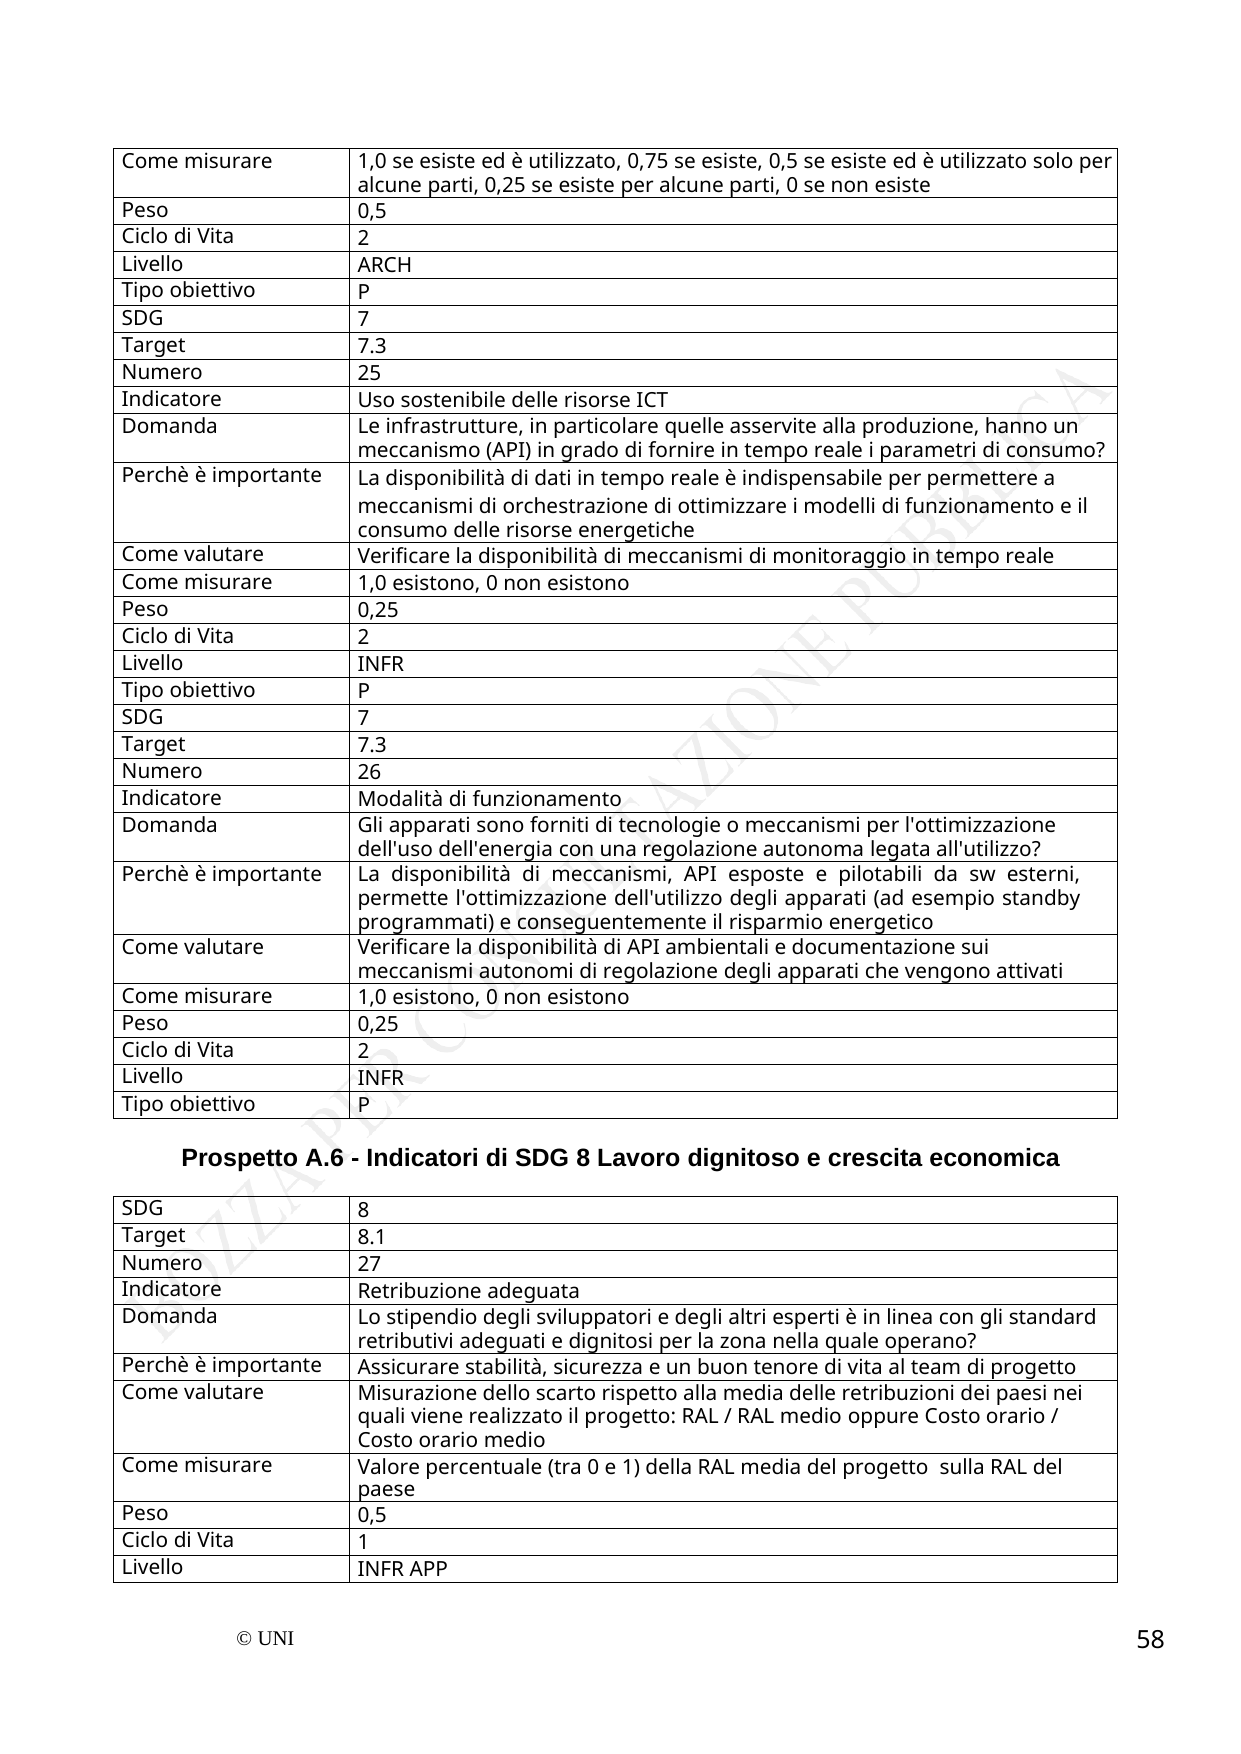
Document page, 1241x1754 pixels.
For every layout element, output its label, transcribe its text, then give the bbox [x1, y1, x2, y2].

table_cell SDG [114, 705, 349, 731]
table_cell SDG [114, 306, 349, 332]
table_cell 2 [350, 624, 1117, 650]
table_cell Ciclo di Vita [114, 624, 349, 650]
table_cell Domanda [114, 813, 349, 861]
table_cell Perchè è importante [114, 862, 349, 934]
table_cell 1,0 esistono, 0 non esistono [350, 570, 1117, 596]
table_cell Numero [114, 360, 349, 386]
table_cell Peso [114, 198, 349, 224]
table_cell Misurazione dello scarto rispetto alla media delle retribuzioni dei paesi nei quali viene realizzato il progetto: RAL / RAL medio oppure Costo orario / Costo orario medio [350, 1381, 1117, 1453]
table_cell Indicatore [114, 1278, 349, 1304]
table_cell Ciclo di Vita [114, 225, 349, 251]
table_cell Come misurare [114, 570, 349, 596]
table_cell Come valutare [114, 935, 349, 983]
table_cell INFR [350, 1065, 1117, 1091]
table_cell 1 [350, 1529, 1117, 1554]
table_cell 7 [350, 306, 1117, 332]
table_cell Target [114, 732, 349, 758]
table_cell 7.3 [350, 732, 1117, 758]
table_header 1,0 se esiste ed è utilizzato, 0,75 se esiste, 0,5 se esiste ed è utilizzato solo per alcune parti, 0,25 se esiste per alcune parti, 0 se non esiste [350, 149, 1117, 197]
table_cell 7 [350, 705, 1117, 731]
table_cell La disponibilità di meccanismi, API esposte e pilotabili da sw esterni, permette l'ottimizzazione dell'utilizzo degli apparati (ad esempio standby programmati) e conseguentemente il risparmio energetico [350, 862, 1117, 934]
table_cell Domanda [114, 1305, 349, 1353]
table_cell Indicatore [114, 786, 349, 812]
table_header Come misurare [114, 149, 349, 197]
table_cell Assicurare stabilità, sicurezza e un buon tenore di vita al team di progetto [350, 1354, 1117, 1380]
table_cell 25 [350, 360, 1117, 386]
table_cell INFR [350, 651, 1117, 677]
table_cell Verificare la disponibilità di API ambientali e documentazione sui meccanismi autonomi di regolazione degli apparati che vengono attivati [350, 935, 1117, 983]
table_cell Peso [114, 1011, 349, 1037]
table_cell Numero [114, 759, 349, 785]
table_cell ARCH [350, 252, 1117, 278]
table_cell Livello [114, 252, 349, 278]
table_cell Come misurare [114, 1454, 349, 1501]
table_cell 8.1 [350, 1224, 1117, 1250]
table_cell 0,5 [350, 198, 1117, 224]
table_cell Tipo obiettivo [114, 678, 349, 704]
table_cell P [350, 279, 1117, 305]
table_cell Perchè è importante [114, 463, 349, 542]
table_cell Come valutare [114, 543, 349, 569]
table_cell Indicatore [114, 387, 349, 413]
table_cell Come valutare [114, 1381, 349, 1453]
table_cell 0,25 [350, 597, 1117, 623]
table_cell Le infrastrutture, in particolare quelle asservite alla produzione, hanno un meccanismo (API) in grado di fornire in tempo reale i parametri di consumo? [350, 414, 1117, 462]
table_cell 2 [350, 225, 1117, 251]
table_cell Domanda [114, 414, 349, 462]
table_cell 1,0 esistono, 0 non esistono [350, 984, 1117, 1010]
table_cell 0,25 [350, 1011, 1117, 1037]
table_cell Modalità di funzionamento [350, 786, 1117, 812]
table_cell 26 [350, 759, 1117, 785]
picture [122, 1119, 1113, 1196]
table_cell Livello [114, 1556, 349, 1582]
table_cell La disponibilità di dati in tempo reale è indispensabile per permettere a meccanismi di orchestrazione di ottimizzare i modelli di funzionamento e il consumo delle risorse energetiche [350, 463, 1117, 542]
table_header SDG [114, 1197, 349, 1223]
table_cell Uso sostenibile delle risorse ICT [350, 387, 1117, 413]
table_cell Numero [114, 1251, 349, 1277]
table_cell P [350, 678, 1117, 704]
table_cell Peso [114, 597, 349, 623]
table_cell Target [114, 1224, 349, 1250]
table_cell Tipo obiettivo [114, 279, 349, 305]
table_cell Retribuzione adeguata [350, 1278, 1117, 1304]
table_cell Perchè è importante [114, 1354, 349, 1380]
table_cell P [350, 1092, 1117, 1118]
table_cell 0,5 [350, 1502, 1117, 1528]
table_cell 7.3 [350, 333, 1117, 359]
table_cell Ciclo di Vita [114, 1529, 349, 1554]
table_cell Lo stipendio degli sviluppatori e degli altri esperti è in linea con gli standard retributivi adeguati e dignitosi per la zona nella quale operano? [350, 1305, 1117, 1353]
table_cell Come misurare [114, 984, 349, 1010]
table_header 8 [350, 1197, 1117, 1223]
table_cell Verificare la disponibilità di meccanismi di monitoraggio in tempo reale [350, 543, 1117, 569]
table_cell INFR APP [350, 1556, 1117, 1582]
table_cell 27 [350, 1251, 1117, 1277]
table_cell Peso [114, 1502, 349, 1528]
table_cell Livello [114, 651, 349, 677]
table_cell Tipo obiettivo [114, 1092, 349, 1118]
table_cell Valore percentuale (tra 0 e 1) della RAL media del progetto sulla RAL del paese [350, 1454, 1117, 1501]
table_cell Gli apparati sono forniti di tecnologie o meccanismi per l'ottimizzazione dell'uso dell'energia con una regolazione autonoma legata all'utilizzo? [350, 813, 1117, 861]
table_cell Target [114, 333, 349, 359]
table_cell Livello [114, 1065, 349, 1091]
table_cell Ciclo di Vita [114, 1038, 349, 1064]
text Prospetto A.6 - Indicatori di SDG 8 Lavoro dignitoso e crescita economica [181, 1143, 1196, 1172]
table_cell 2 [350, 1038, 1117, 1064]
